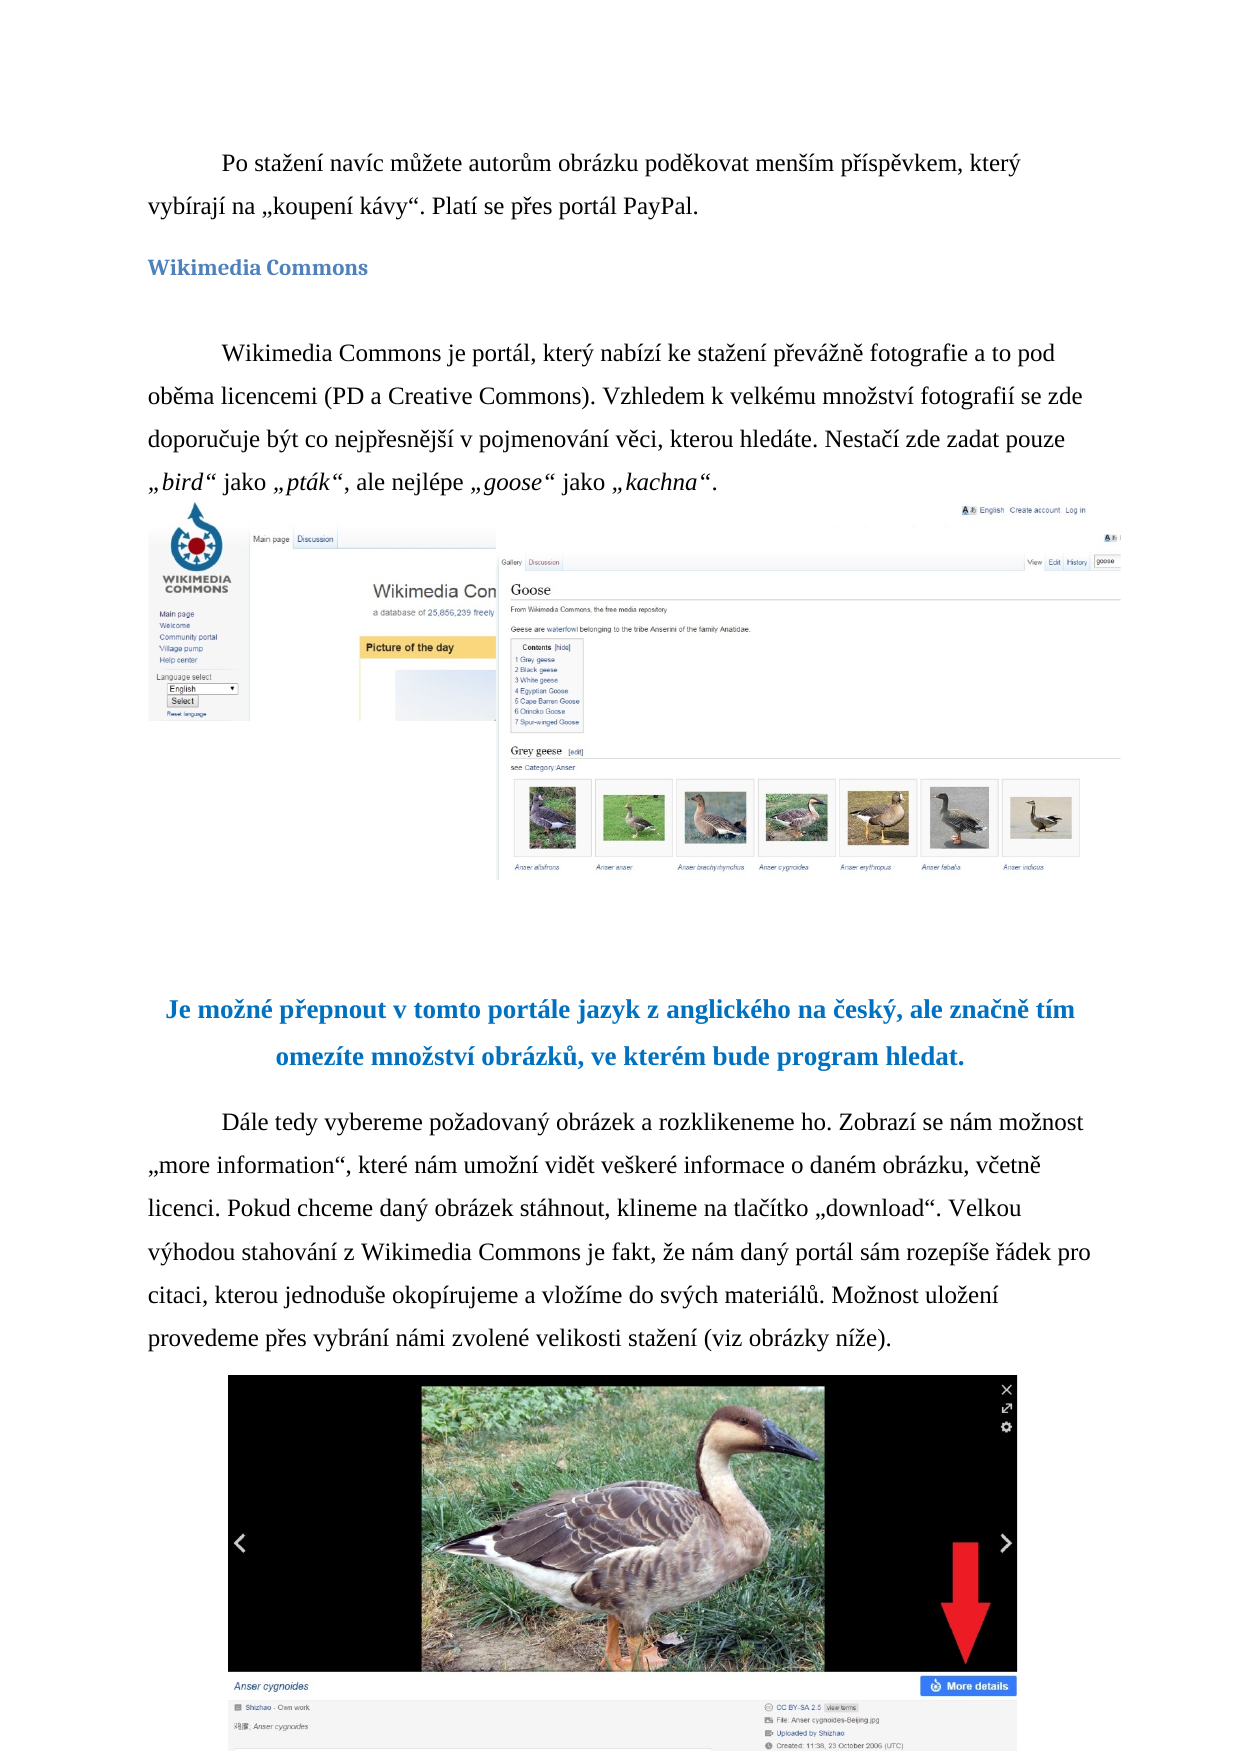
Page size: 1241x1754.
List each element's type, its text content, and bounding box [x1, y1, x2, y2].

text Dále tedy vybereme požadovaný obrázek a rozklikeneme ho. Zobrazí se nám možnost „more information“, které nám umožní vidět veškeré informace o daném obrázku, včetně licenci. Pokud chceme daný obrázek stáhnout, klineme na tlačítko „download“. Velkou výhodou stahování z Wikimedia Commons je fakt, že nám daný portál sám rozepíše řádek pro citaci, kterou jednoduše okopírujeme a vložíme do svých materiálů. Možnost uložení provedeme přes vybrání námi zvolené velikosti stažení (viz obrázky níže). [148, 1107, 1093, 1352]
subtitle Wikimedia Commons [148, 255, 1093, 281]
picture [226, 1375, 1016, 1750]
picture [146, 501, 1121, 880]
text Wikimedia Commons je portál, který nabízí ke stažení převážně fotografie a to pod oběma licencemi (PD a Creative Commons). Vzhledem k velkému množství fotografií se zde doporučuje být co nejpřesnější v pojmenování věci, kterou hledáte. Nestačí zde zadat pouze „bird“ jako „pták“, ale nejlépe „goose“ jako „kachna“. [148, 338, 1093, 496]
text Po stažení navíc můžete autorům obrázku poděkovat menším příspěvkem, který vybírají na „koupení kávy“. Platí se přes portál PayPal. [148, 148, 1093, 219]
text Je možné přepnout v tomto portále jazyk z anglického na český, ale značně tím omezíte množství obrázků, ve kterém bude program hledat. [148, 993, 1093, 1071]
